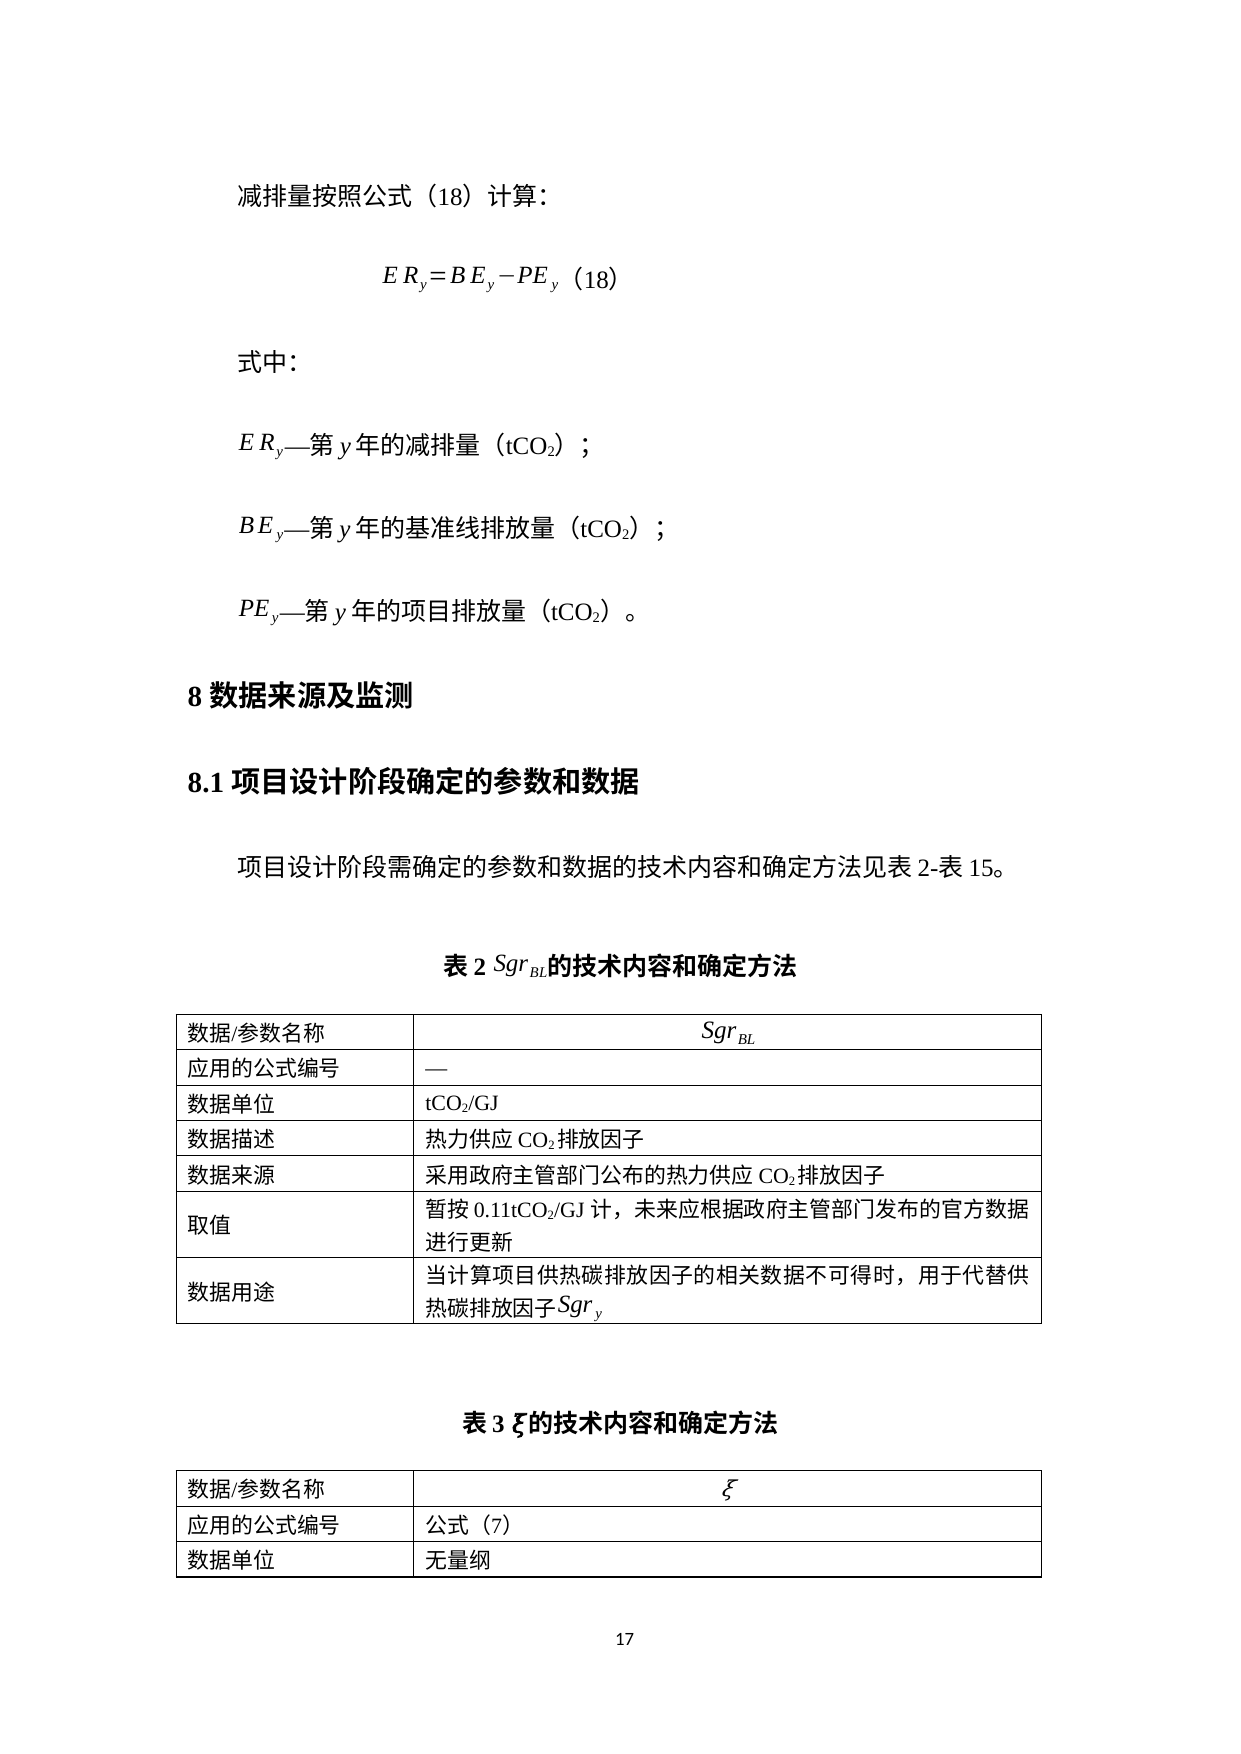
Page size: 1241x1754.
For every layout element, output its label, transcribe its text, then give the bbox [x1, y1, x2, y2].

table_cell — [414, 1050, 1041, 1084]
table_header 𝜉 [414, 1471, 1041, 1506]
text 项目设计阶段需确定的参数和数据的技术内容和确定方法见表2-表15。 [187, 833, 1053, 898]
text （18） [231, 245, 1053, 310]
table_cell 数据用途 [177, 1258, 413, 1323]
table_cell 数据来源 [177, 1156, 413, 1191]
text 8 数据来源及监测 [187, 661, 1053, 726]
text —第y年的基准线排放量（tCO2）； [187, 494, 1053, 559]
table_cell tCO2/GJ [414, 1086, 1041, 1120]
text 8.1 项目设计阶段确定的参数和数据 [187, 747, 1053, 812]
table_cell 数据描述 [177, 1121, 413, 1155]
text 表2 的技术内容和确定方法 [187, 932, 1053, 997]
table_cell 暂按0.11tCO2/GJ 计，未来应根据政府主管部门发布的官方数据进行更新 [414, 1192, 1041, 1257]
text —第y年的减排量（tCO2）； [187, 411, 1053, 476]
table_header 数据/参数名称 [177, 1015, 413, 1049]
table_cell 应用的公式编号 [177, 1507, 413, 1541]
table_cell 当计算项目供热碳排放因子的相关数据不可得时，用于代替供热碳排放因子 [414, 1258, 1041, 1323]
table_cell 应用的公式编号 [177, 1050, 413, 1084]
text 式中： [187, 328, 1053, 393]
table_cell 公式（7） [414, 1507, 1041, 1541]
table_cell 取值 [177, 1192, 413, 1257]
table_header 数据/参数名称 [177, 1471, 413, 1506]
text —第y年的项目排放量（tCO2）。 [187, 578, 1053, 643]
table_cell 无量纲 [414, 1542, 1041, 1576]
table_cell 数据单位 [177, 1542, 413, 1576]
text 表3 𝜉的技术内容和确定方法 [187, 1389, 1053, 1454]
text 减排量按照公式（18）计算： [187, 162, 1053, 227]
table_cell 数据单位 [177, 1086, 413, 1120]
table_cell 热力供应 CO2排放因子 [414, 1121, 1041, 1155]
table_cell 采用政府主管部门公布的热力供应 CO2排放因子 [414, 1156, 1041, 1191]
table_header [414, 1015, 1041, 1049]
